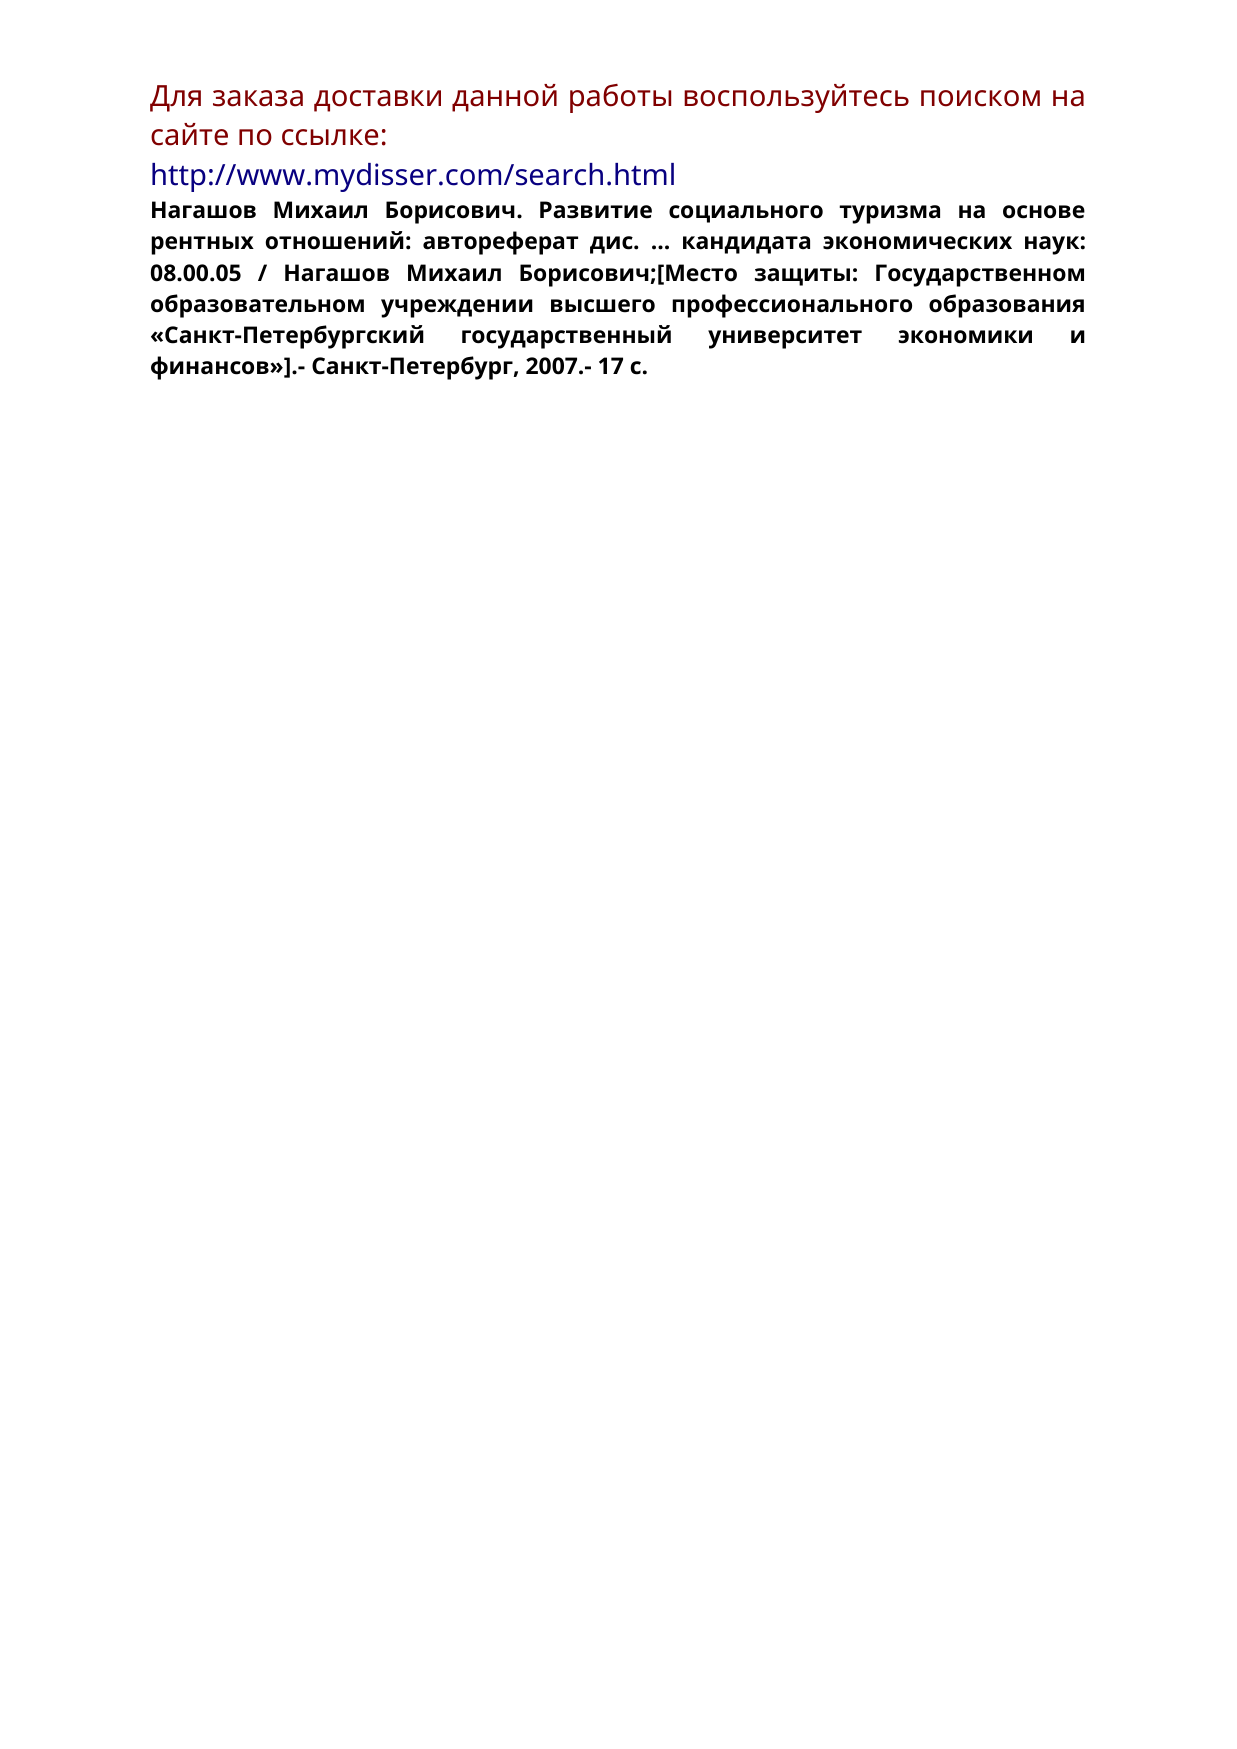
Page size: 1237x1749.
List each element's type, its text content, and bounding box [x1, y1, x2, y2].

text Нагашов Михаил Борисович. Развитие социального туризма на основе рентных отношений: автореферат дис. ... кандидата экономических наук: 08.00.05 / Нагашов Михаил Борисович;[Место защиты: Государственном образовательном учреждении высшего профессионального образования «Санкт-Петербургский государственный университет экономики и финансов»].- Санкт-Петербург, 2007.- 17 с. [150, 194, 1086, 382]
